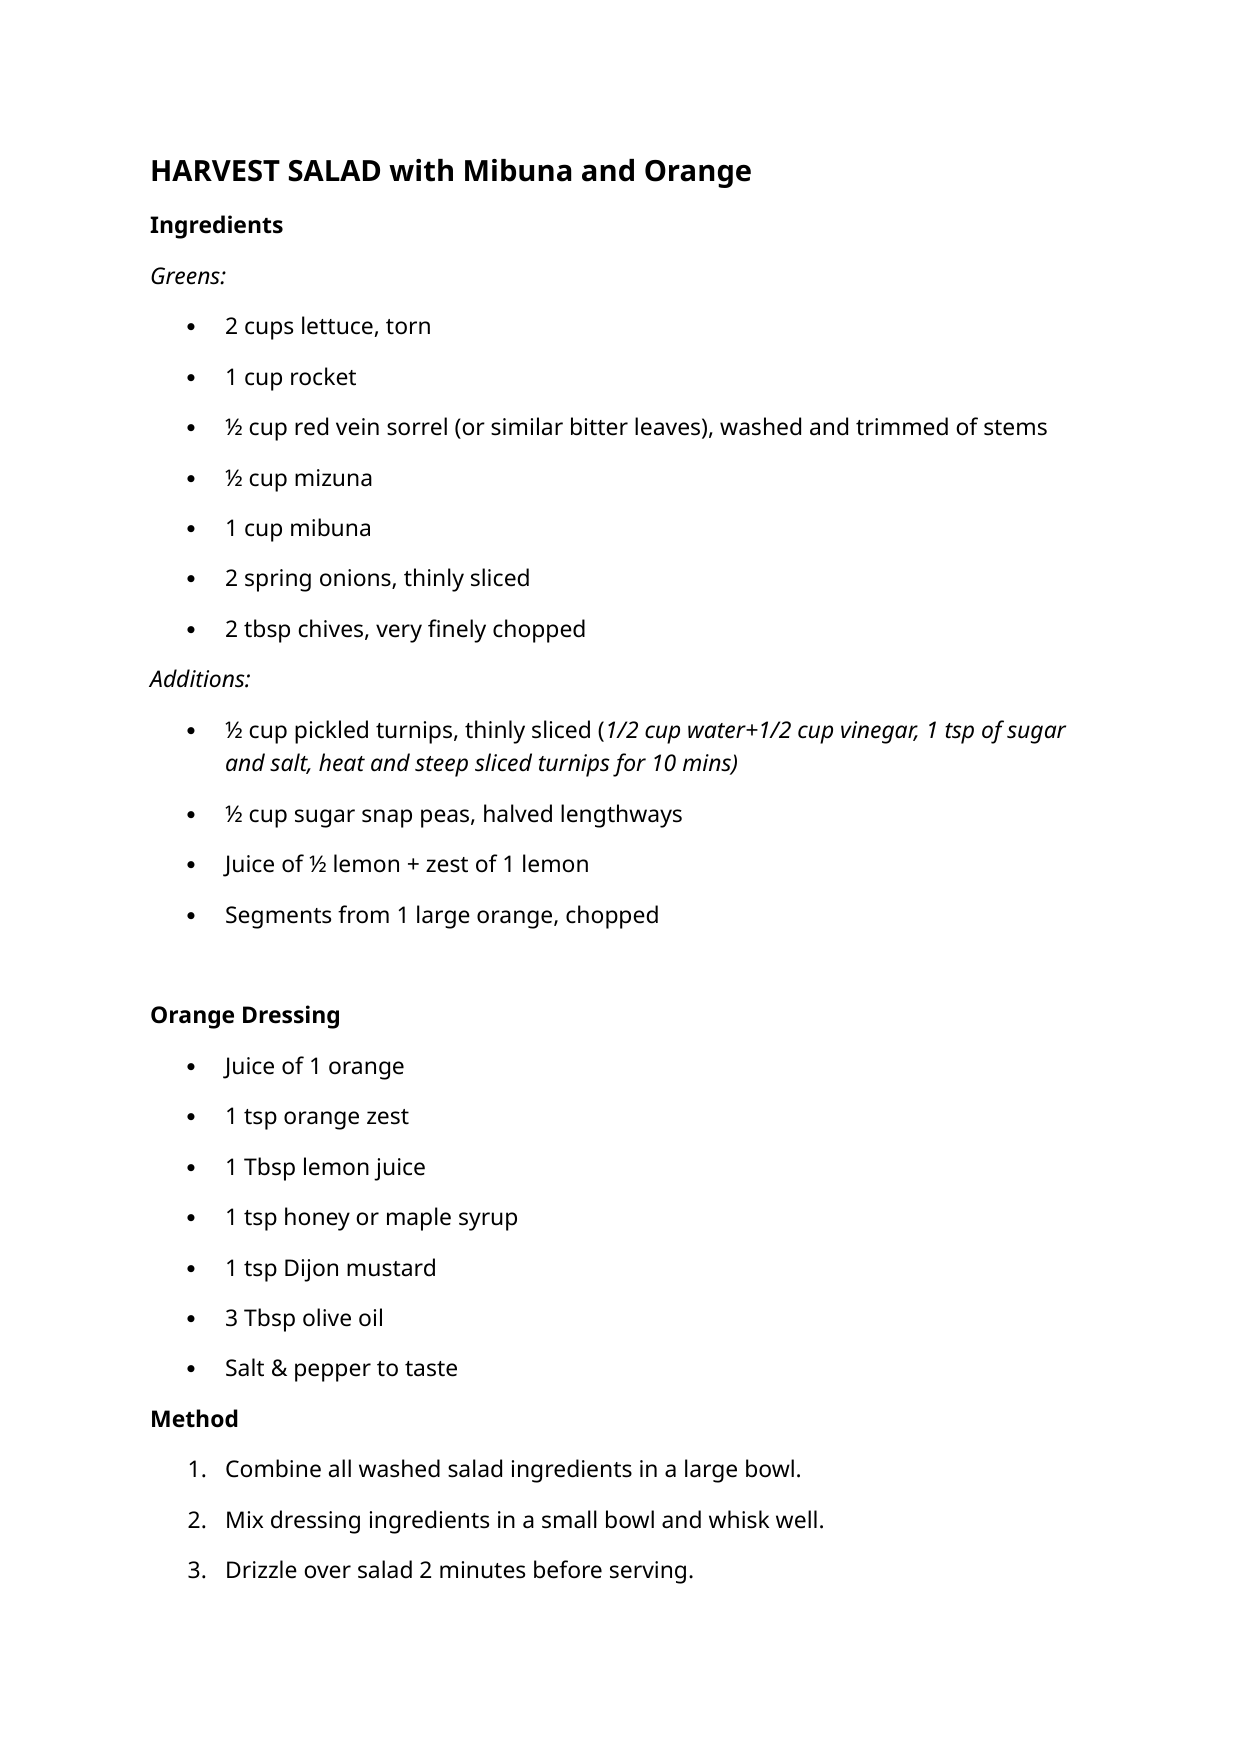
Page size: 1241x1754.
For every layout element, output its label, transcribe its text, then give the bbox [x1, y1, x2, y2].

list 1 cup mibuna [187, 512, 1090, 543]
list ½ cup red vein sorrel (or similar bitter leaves), washed and trimmed of stems [187, 411, 1090, 442]
list Segments from 1 large orange, chopped [187, 899, 1090, 930]
list Juice of 1 orange [187, 1050, 1090, 1081]
list 3 Tbsp olive oil [187, 1302, 1090, 1333]
list Juice of ½ lemon + zest of 1 lemon [187, 848, 1090, 879]
list Mix dressing ingredients in a small bowl and whisk well. [187, 1504, 1090, 1535]
text Greens: [150, 260, 1090, 291]
text Additions: [150, 663, 1090, 694]
list 1 tsp honey or maple syrup [187, 1201, 1090, 1232]
list 2 spring onions, thinly sliced [187, 562, 1090, 594]
list ½ cup sugar snap peas, halved lengthways [187, 798, 1090, 829]
text Orange Dressing [150, 999, 1090, 1031]
list ½ cup pickled turnips, thinly sliced (1/2 cup water+1/2 cup vinegar, 1 tsp of sugar and salt, heat and steep sliced turnips for 10 mins) [187, 714, 1090, 779]
text Method [150, 1403, 1090, 1434]
list 1 Tbsp lemon juice [187, 1151, 1090, 1182]
list Salt & pepper to taste [187, 1352, 1090, 1384]
list 2 tbsp chives, very finely chopped [187, 613, 1090, 644]
list ½ cup mizuna [187, 462, 1090, 493]
list Drizzle over salad 2 minutes before serving. [187, 1554, 1090, 1585]
list 1 tsp orange zest [187, 1100, 1090, 1132]
list 1 tsp Dijon mustard [187, 1252, 1090, 1283]
text Ingredients [150, 209, 1090, 241]
list Combine all washed salad ingredients in a large bowl. [187, 1453, 1090, 1484]
list 2 cups lettuce, torn [187, 310, 1090, 342]
list 1 cup rocket [187, 361, 1090, 392]
text HARVEST SALAD with Mibuna and Orange [150, 150, 1090, 190]
